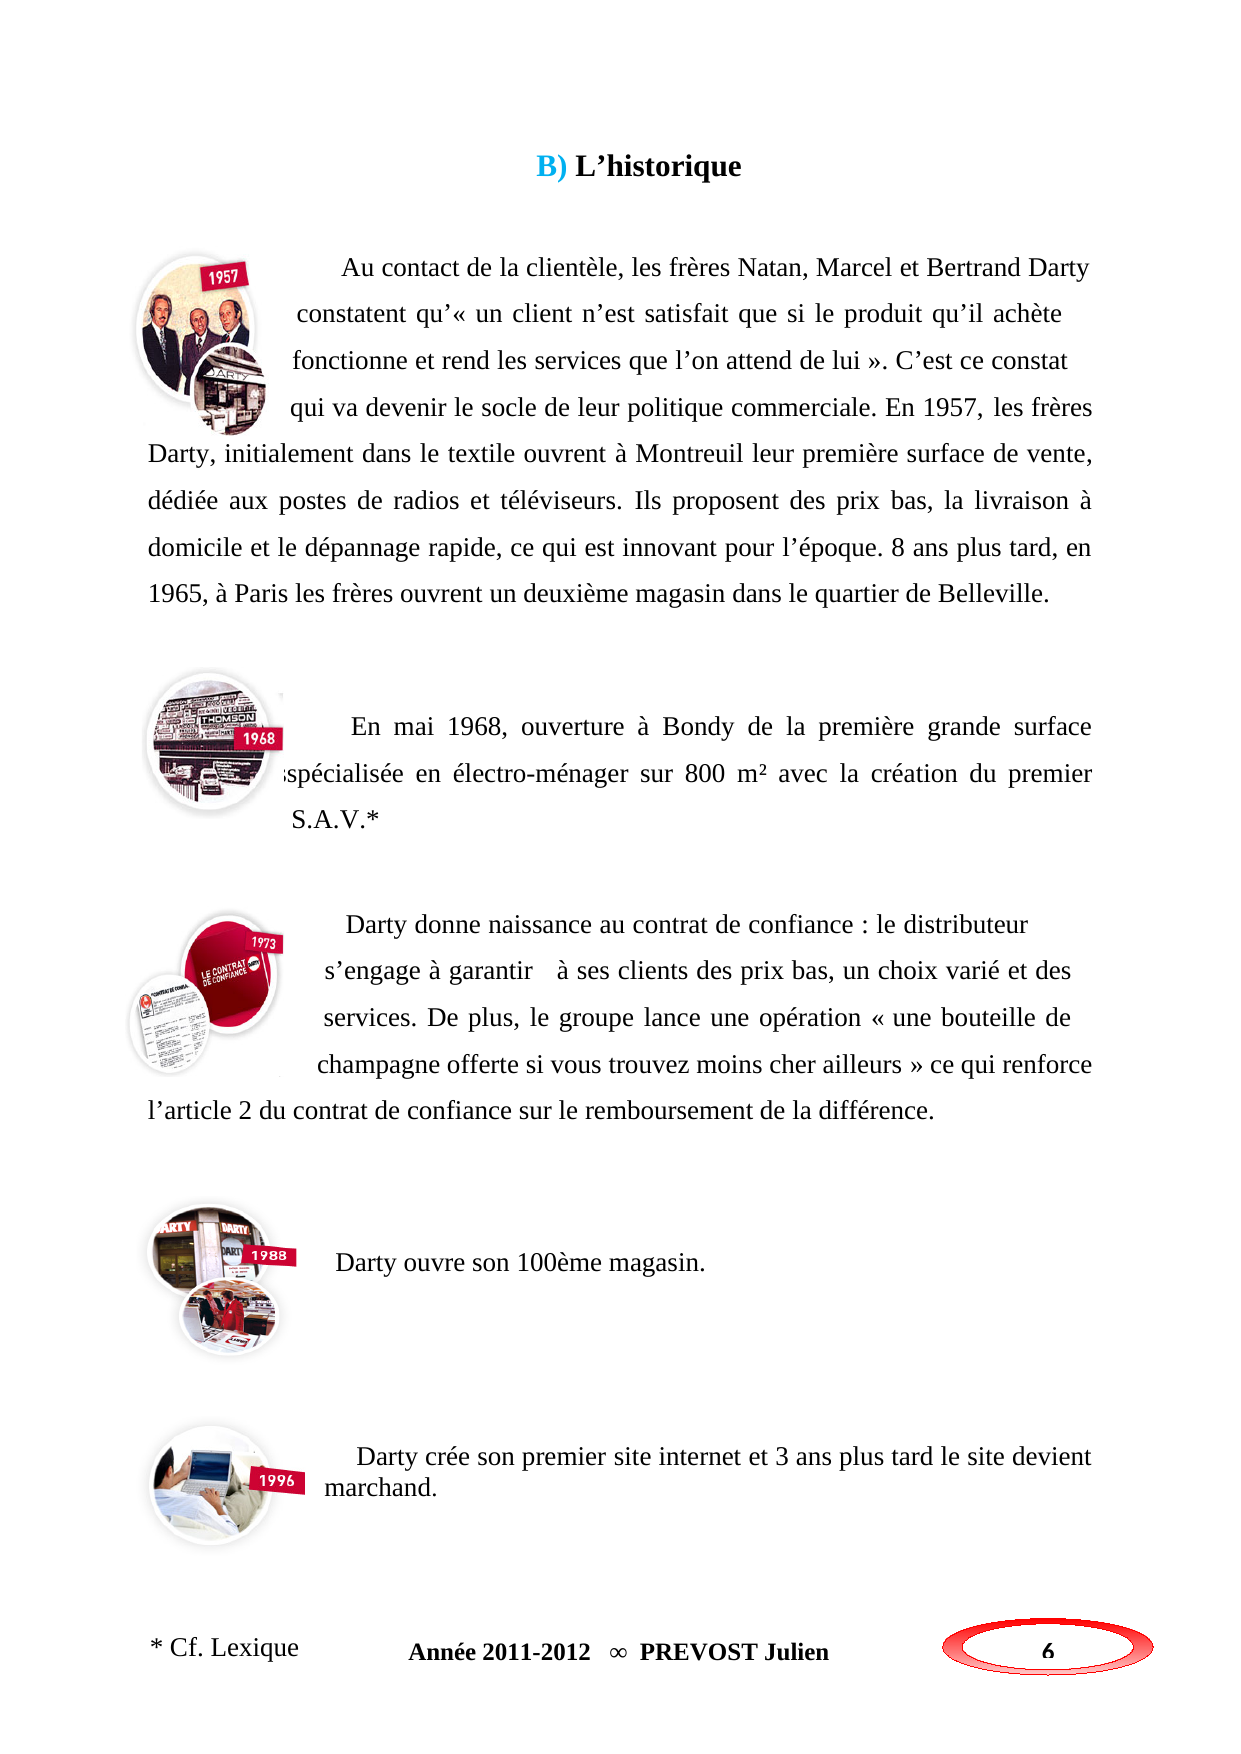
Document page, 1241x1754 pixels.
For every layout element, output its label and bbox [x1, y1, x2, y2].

picture [125, 906, 285, 1077]
picture [141, 667, 284, 819]
picture [136, 1416, 306, 1556]
picture [128, 246, 273, 440]
picture [136, 1196, 297, 1367]
